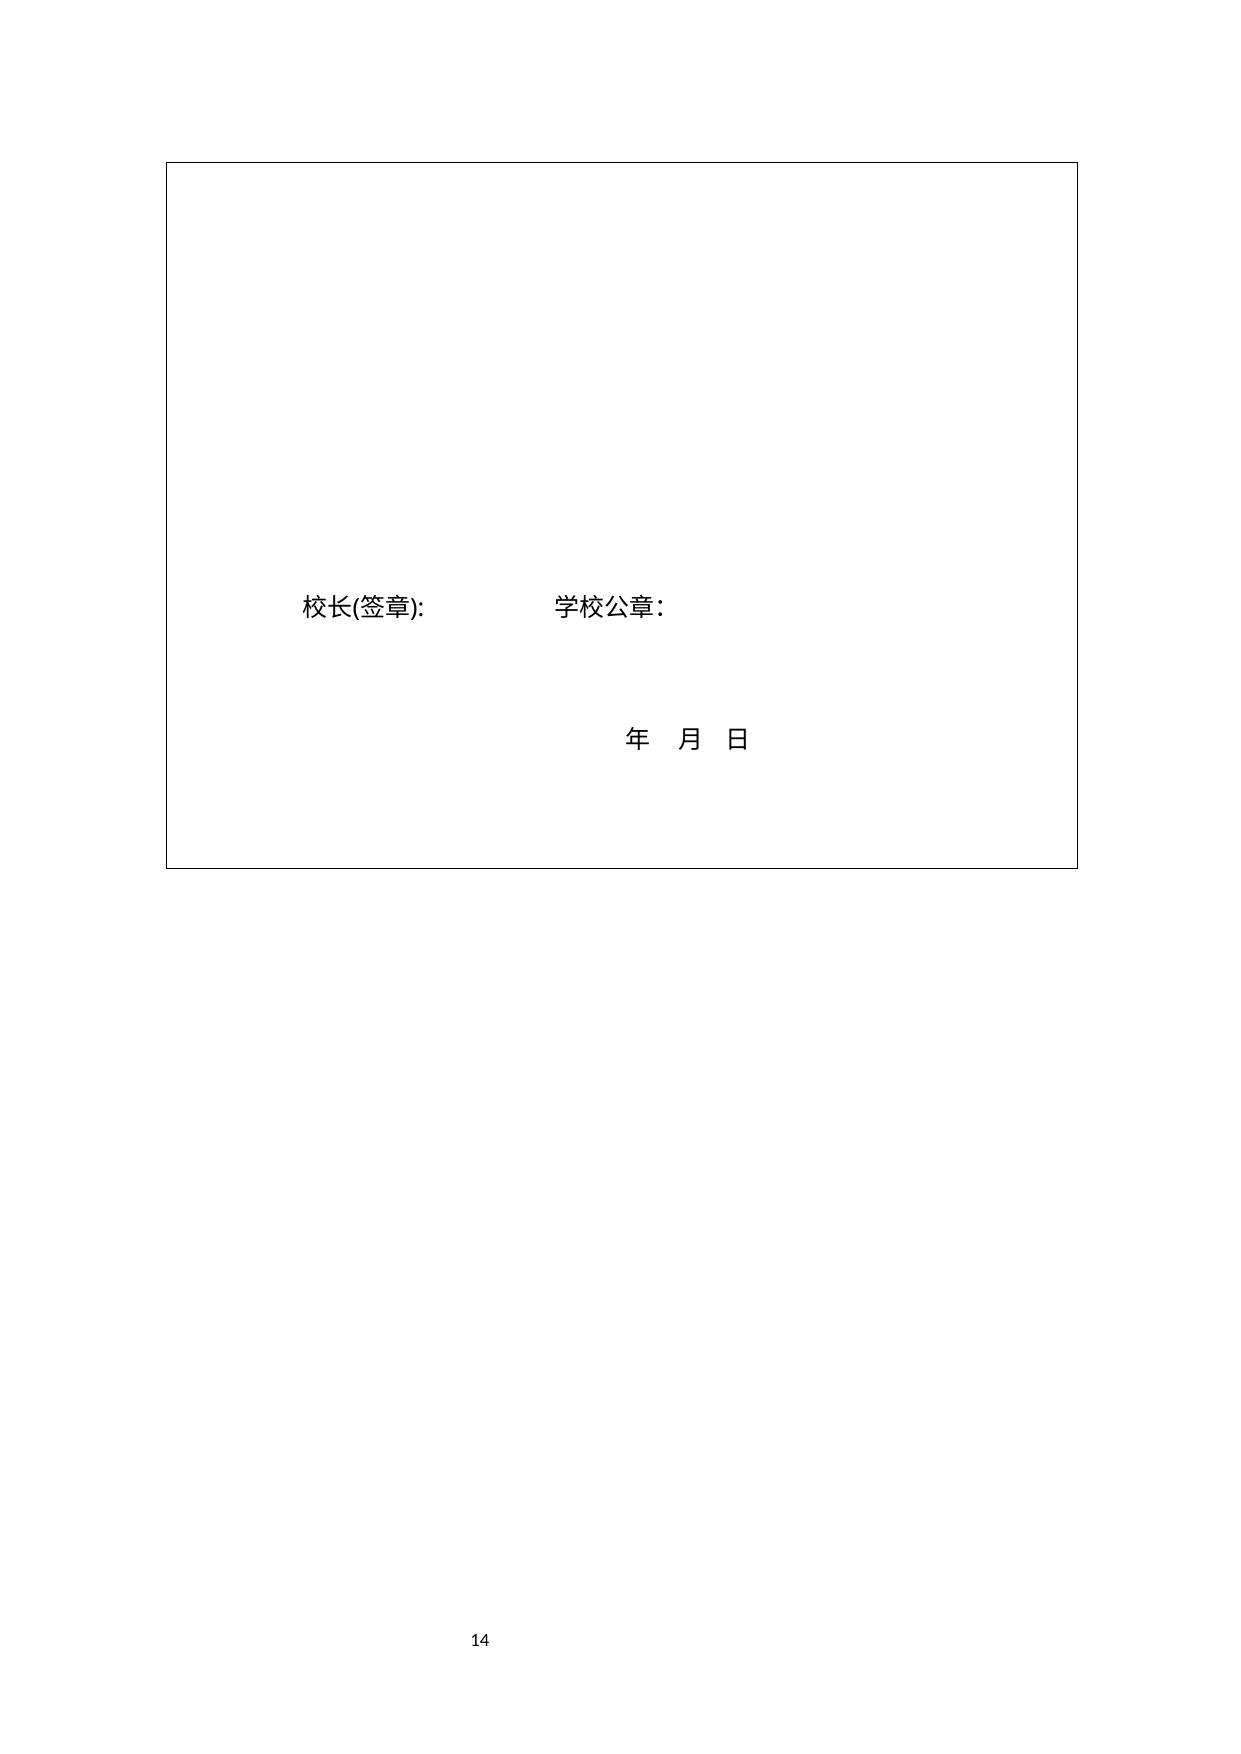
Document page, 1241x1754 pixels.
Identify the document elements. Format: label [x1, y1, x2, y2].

table_header [167, 163, 1077, 868]
